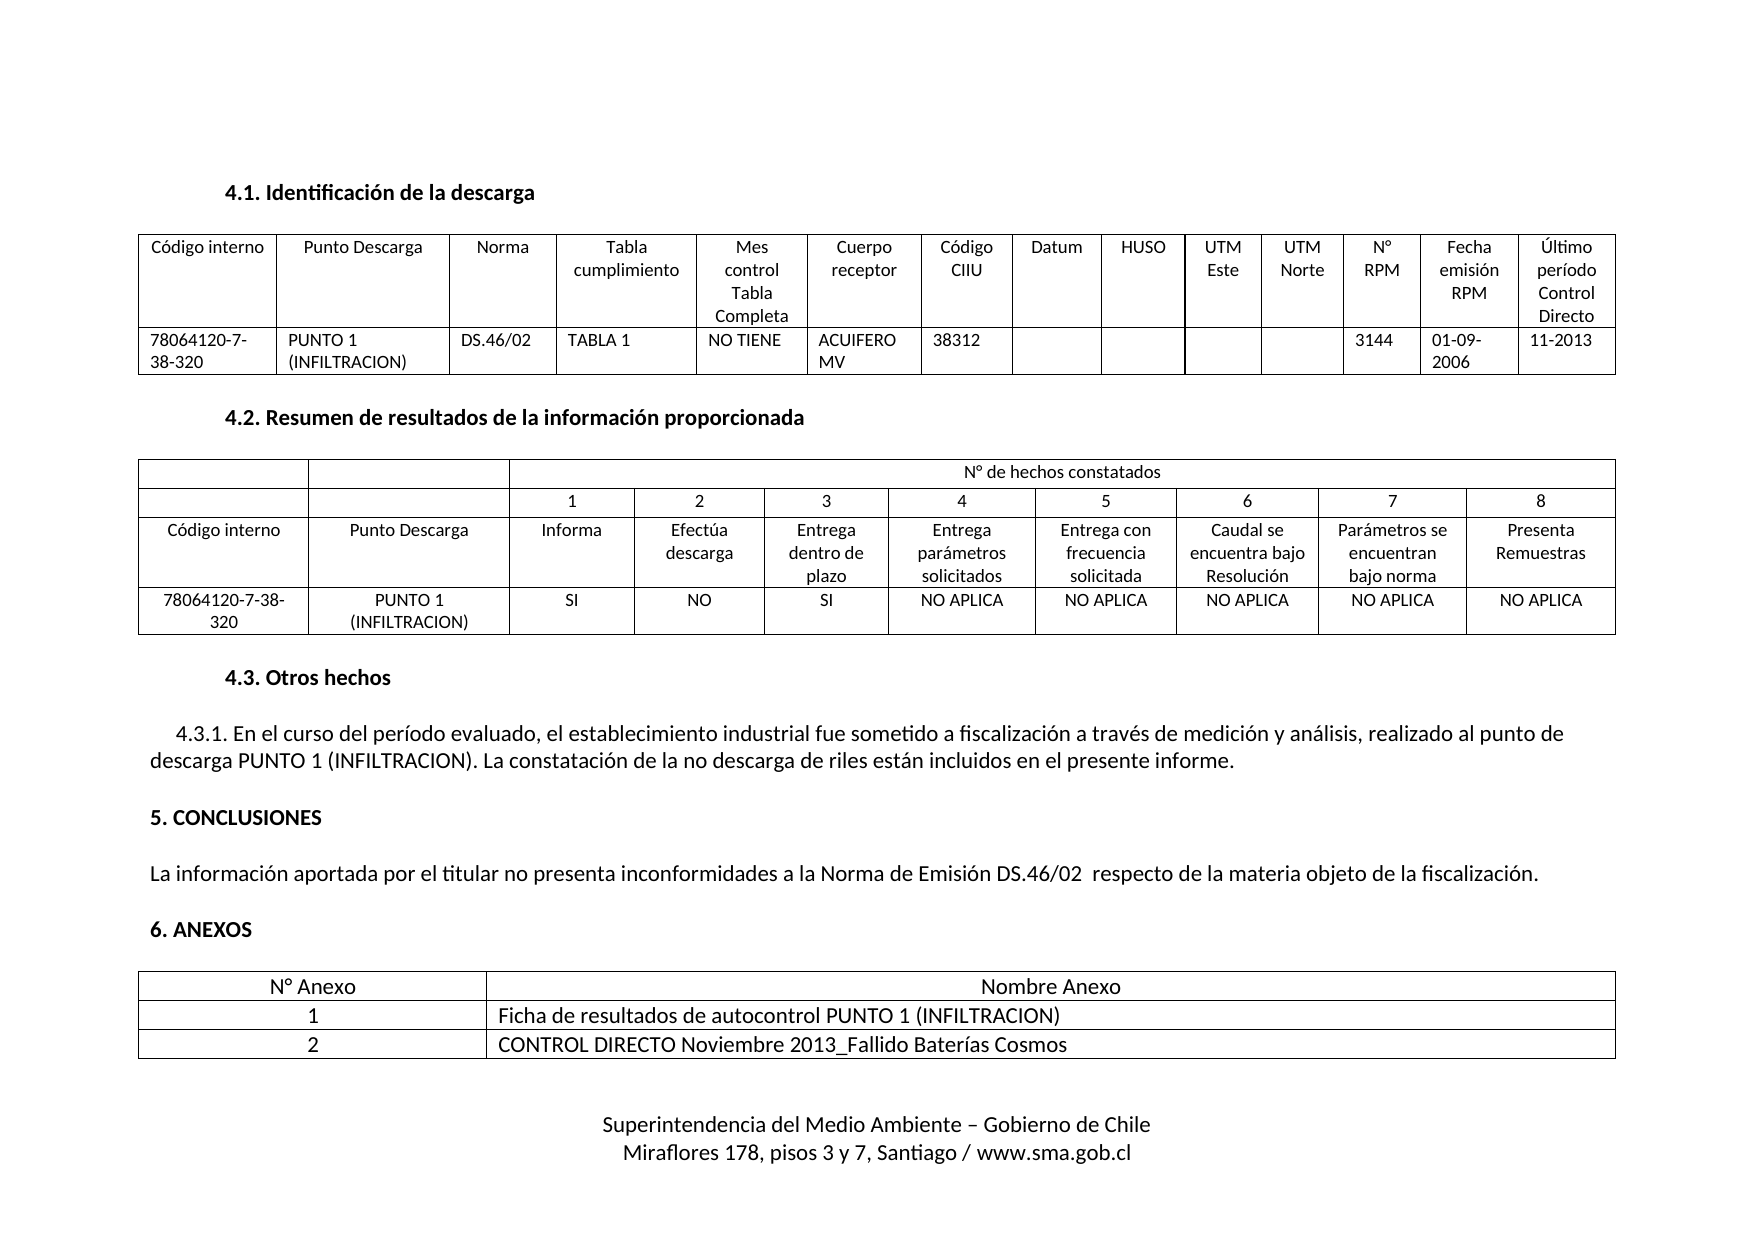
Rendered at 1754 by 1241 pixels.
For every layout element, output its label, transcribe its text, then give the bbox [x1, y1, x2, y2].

table_header Fecha emisión RPM [1421, 235, 1518, 327]
table_cell Caudal se encuentra bajo Resolución [1177, 518, 1318, 587]
table_cell Efectúa descarga [635, 518, 764, 587]
table_header Código CIIU [922, 235, 1012, 327]
table_cell NO APLICA [1319, 588, 1466, 633]
table_cell 11-2013 [1519, 328, 1615, 374]
table_cell [1102, 328, 1184, 374]
table_cell SI [765, 588, 888, 633]
table_cell [1186, 328, 1261, 374]
table_cell SI [510, 588, 634, 633]
table_cell 3144 [1344, 328, 1420, 374]
table_cell Entrega dentro de plazo [765, 518, 888, 587]
table_cell NO APLICA [889, 588, 1035, 633]
table_header Código interno [139, 235, 276, 327]
table_cell 4 [889, 489, 1035, 517]
table_cell 38312 [922, 328, 1012, 374]
table_cell [309, 489, 509, 517]
text 4.3. Otros hechos [150, 635, 1604, 691]
table_header N° Anexo [139, 972, 486, 1000]
table_header UTM Este [1186, 235, 1261, 327]
table_cell Informa [510, 518, 634, 587]
table_cell 2 [635, 489, 764, 517]
table_header Nombre Anexo [487, 972, 1615, 1000]
text 6. ANEXOS [150, 887, 1604, 943]
table_cell 6 [1177, 489, 1318, 517]
table_cell NO APLICA [1467, 588, 1615, 633]
table_cell NO TIENE [697, 328, 807, 374]
table_header Norma [450, 235, 556, 327]
table_cell 78064120-7-38-320 [139, 588, 308, 633]
table_cell 78064120-7-38-320 [139, 328, 276, 374]
table_cell PUNTO 1 (INFILTRACION) [277, 328, 449, 374]
text La información aportada por el titular no presenta inconformidades a la Norma de Emisión DS.46/02 respecto de la materia objeto de la fiscalización. [150, 831, 1604, 887]
table_cell DS.46/02 [450, 328, 556, 374]
table_cell Parámetros se encuentran bajo norma [1319, 518, 1466, 587]
table_header Tabla cumplimiento [557, 235, 696, 327]
text 4.3.1. En el curso del período evaluado, el establecimiento industrial fue sometido a fiscalización a través de medición y análisis, realizado al punto de descarga PUNTO 1 (INFILTRACION). La constatación de la no descarga de riles están incluidos en el presente informe. [150, 691, 1604, 775]
table_cell PUNTO 1 (INFILTRACION) [309, 588, 509, 633]
table_cell 5 [1036, 489, 1176, 517]
table_cell 2 [139, 1030, 486, 1058]
table_cell Entrega parámetros solicitados [889, 518, 1035, 587]
table_cell ACUIFERO MV [808, 328, 921, 374]
table_cell NO APLICA [1177, 588, 1318, 633]
table_cell [139, 489, 308, 517]
table_header [309, 460, 509, 488]
table_cell Código interno [139, 518, 308, 587]
table_header UTM Norte [1262, 235, 1343, 327]
table_cell 8 [1467, 489, 1615, 517]
table_header N° RPM [1344, 235, 1420, 327]
table_header Punto Descarga [277, 235, 449, 327]
table_cell Ficha de resultados de autocontrol PUNTO 1 (INFILTRACION) [487, 1001, 1615, 1029]
text 5. CONCLUSIONES [150, 775, 1604, 831]
table_header Datum [1013, 235, 1101, 327]
table_header HUSO [1102, 235, 1184, 327]
table_cell TABLA 1 [557, 328, 696, 374]
table_cell 01-09-2006 [1421, 328, 1518, 374]
table_cell NO APLICA [1036, 588, 1176, 633]
table_header Último período Control Directo [1519, 235, 1615, 327]
table_header N° de hechos constatados [510, 460, 1615, 488]
table_cell CONTROL DIRECTO Noviembre 2013_Fallido Baterías Cosmos [487, 1030, 1615, 1058]
table_cell Punto Descarga [309, 518, 509, 587]
table_cell [1013, 328, 1101, 374]
text 4.1. Identificación de la descarga [150, 150, 1604, 206]
table_cell NO [635, 588, 764, 633]
table_header Cuerpo receptor [808, 235, 921, 327]
table_cell 7 [1319, 489, 1466, 517]
text 4.2. Resumen de resultados de la información proporcionada [150, 375, 1604, 431]
table_cell 1 [139, 1001, 486, 1029]
table_header [139, 460, 308, 488]
table_cell [1262, 328, 1343, 374]
table_cell 3 [765, 489, 888, 517]
table_header Mes control Tabla Completa [697, 235, 807, 327]
table_cell 1 [510, 489, 634, 517]
table_cell Entrega con frecuencia solicitada [1036, 518, 1176, 587]
table_cell Presenta Remuestras [1467, 518, 1615, 587]
